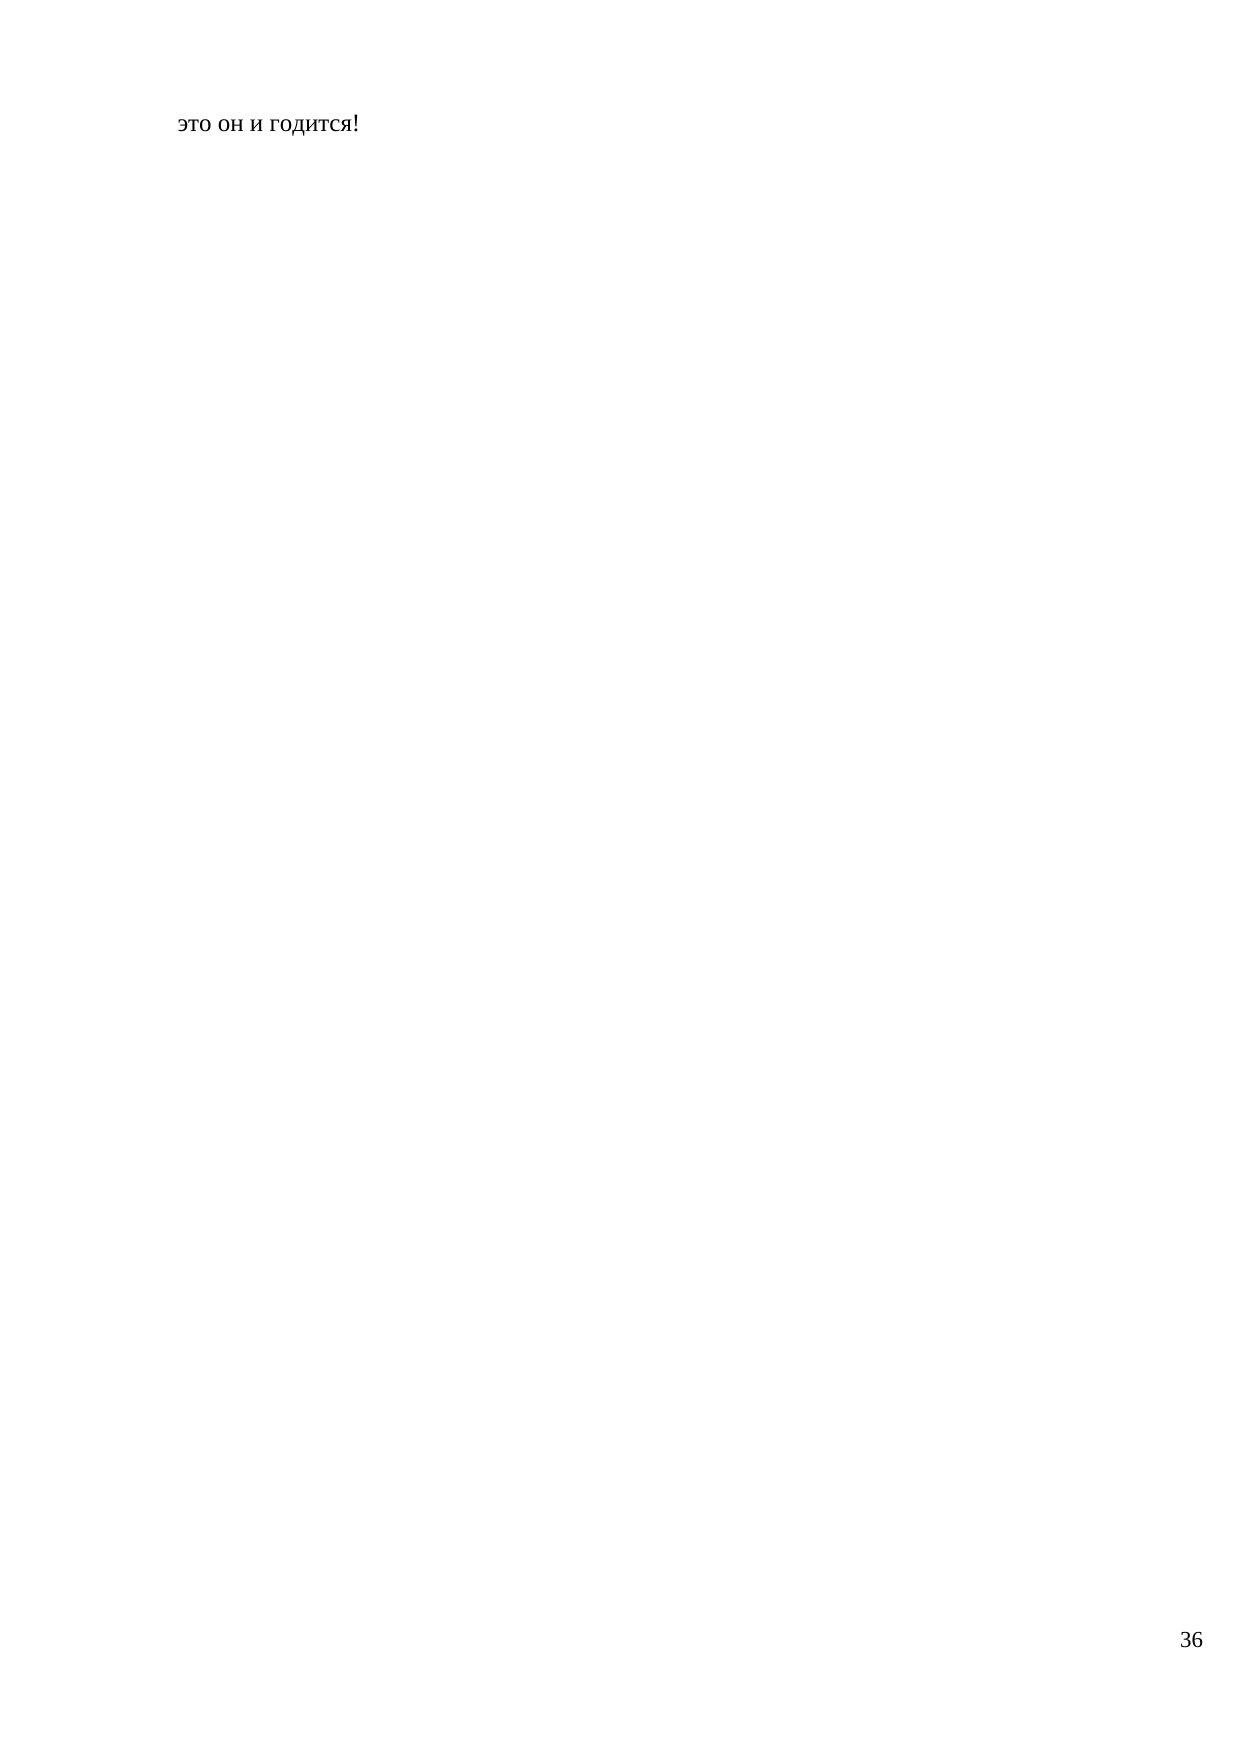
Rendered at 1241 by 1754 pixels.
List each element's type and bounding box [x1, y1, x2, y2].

list [177, 108, 1064, 137]
